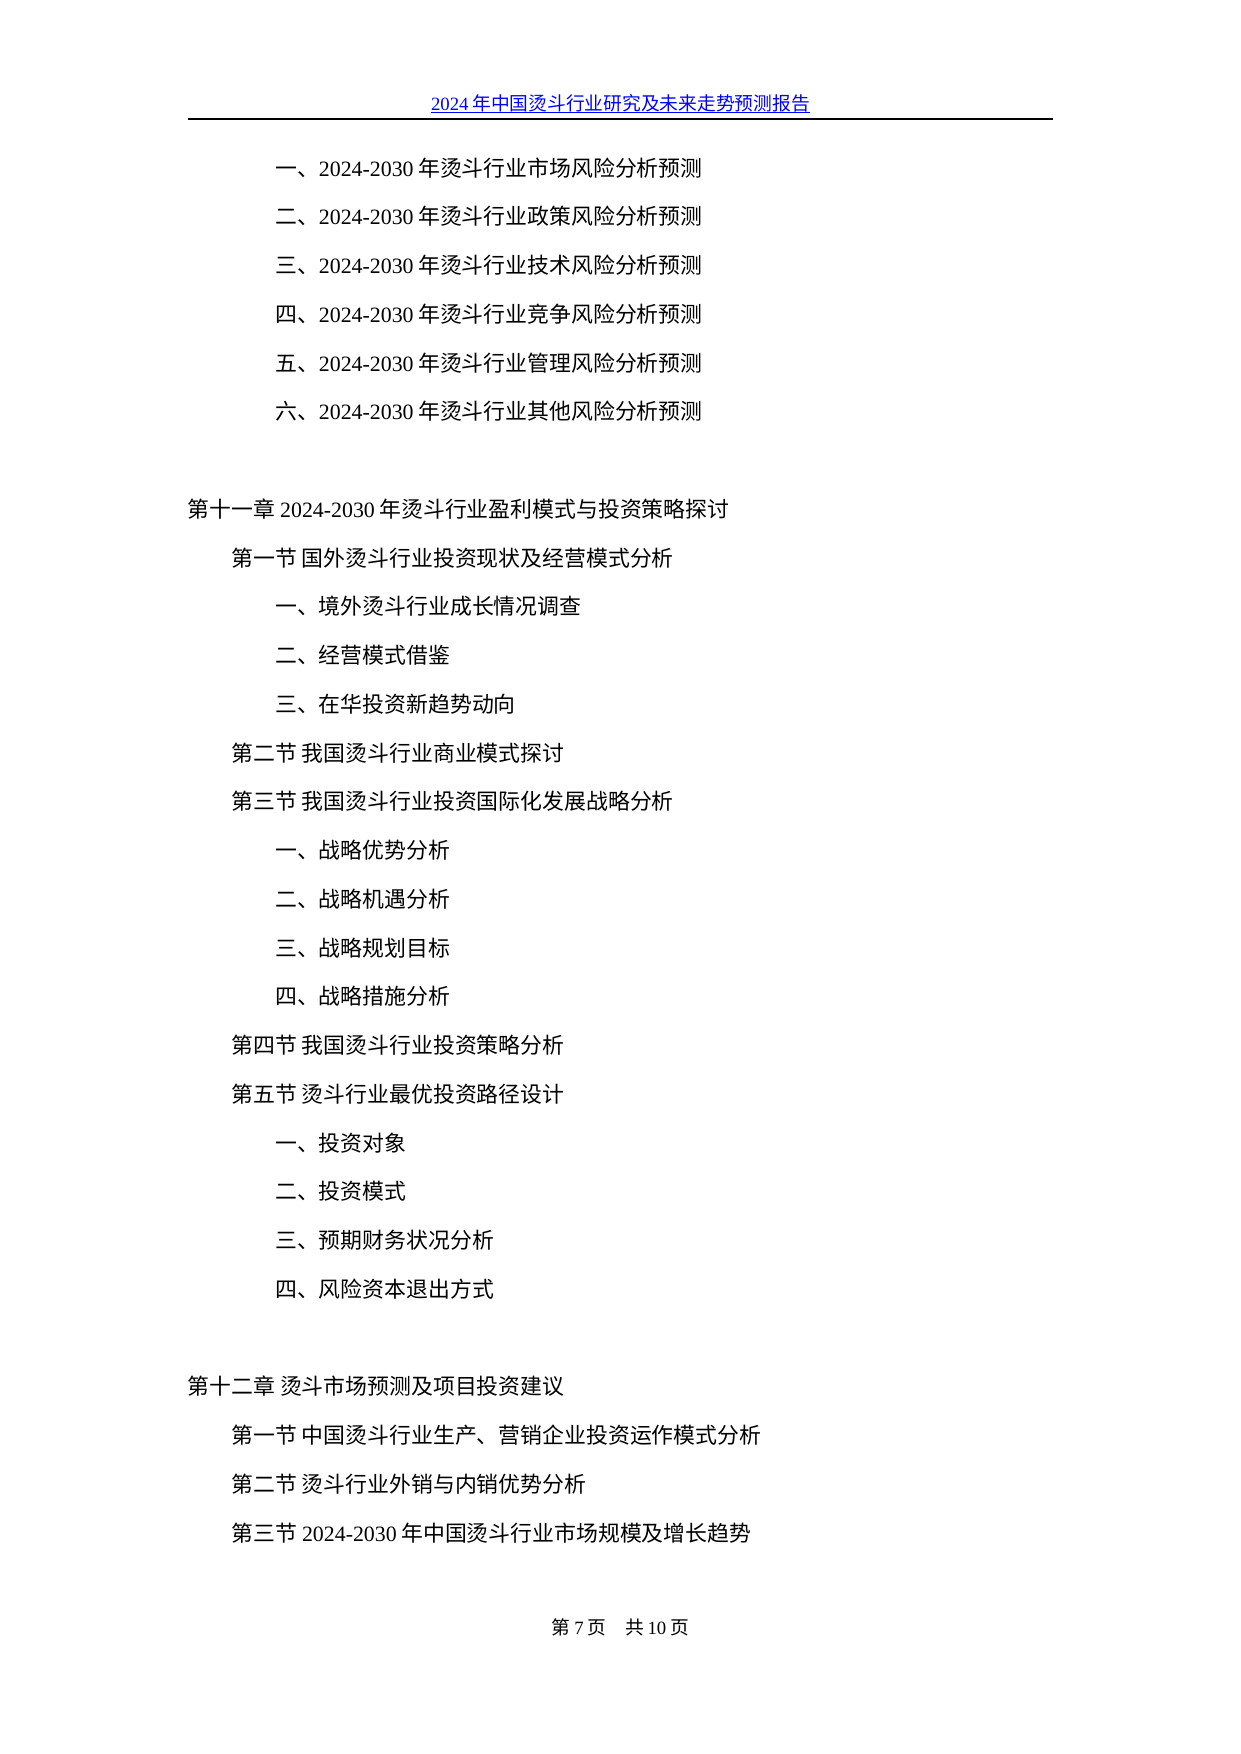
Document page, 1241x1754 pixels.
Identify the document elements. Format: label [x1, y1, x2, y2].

text [187, 150, 1053, 1548]
